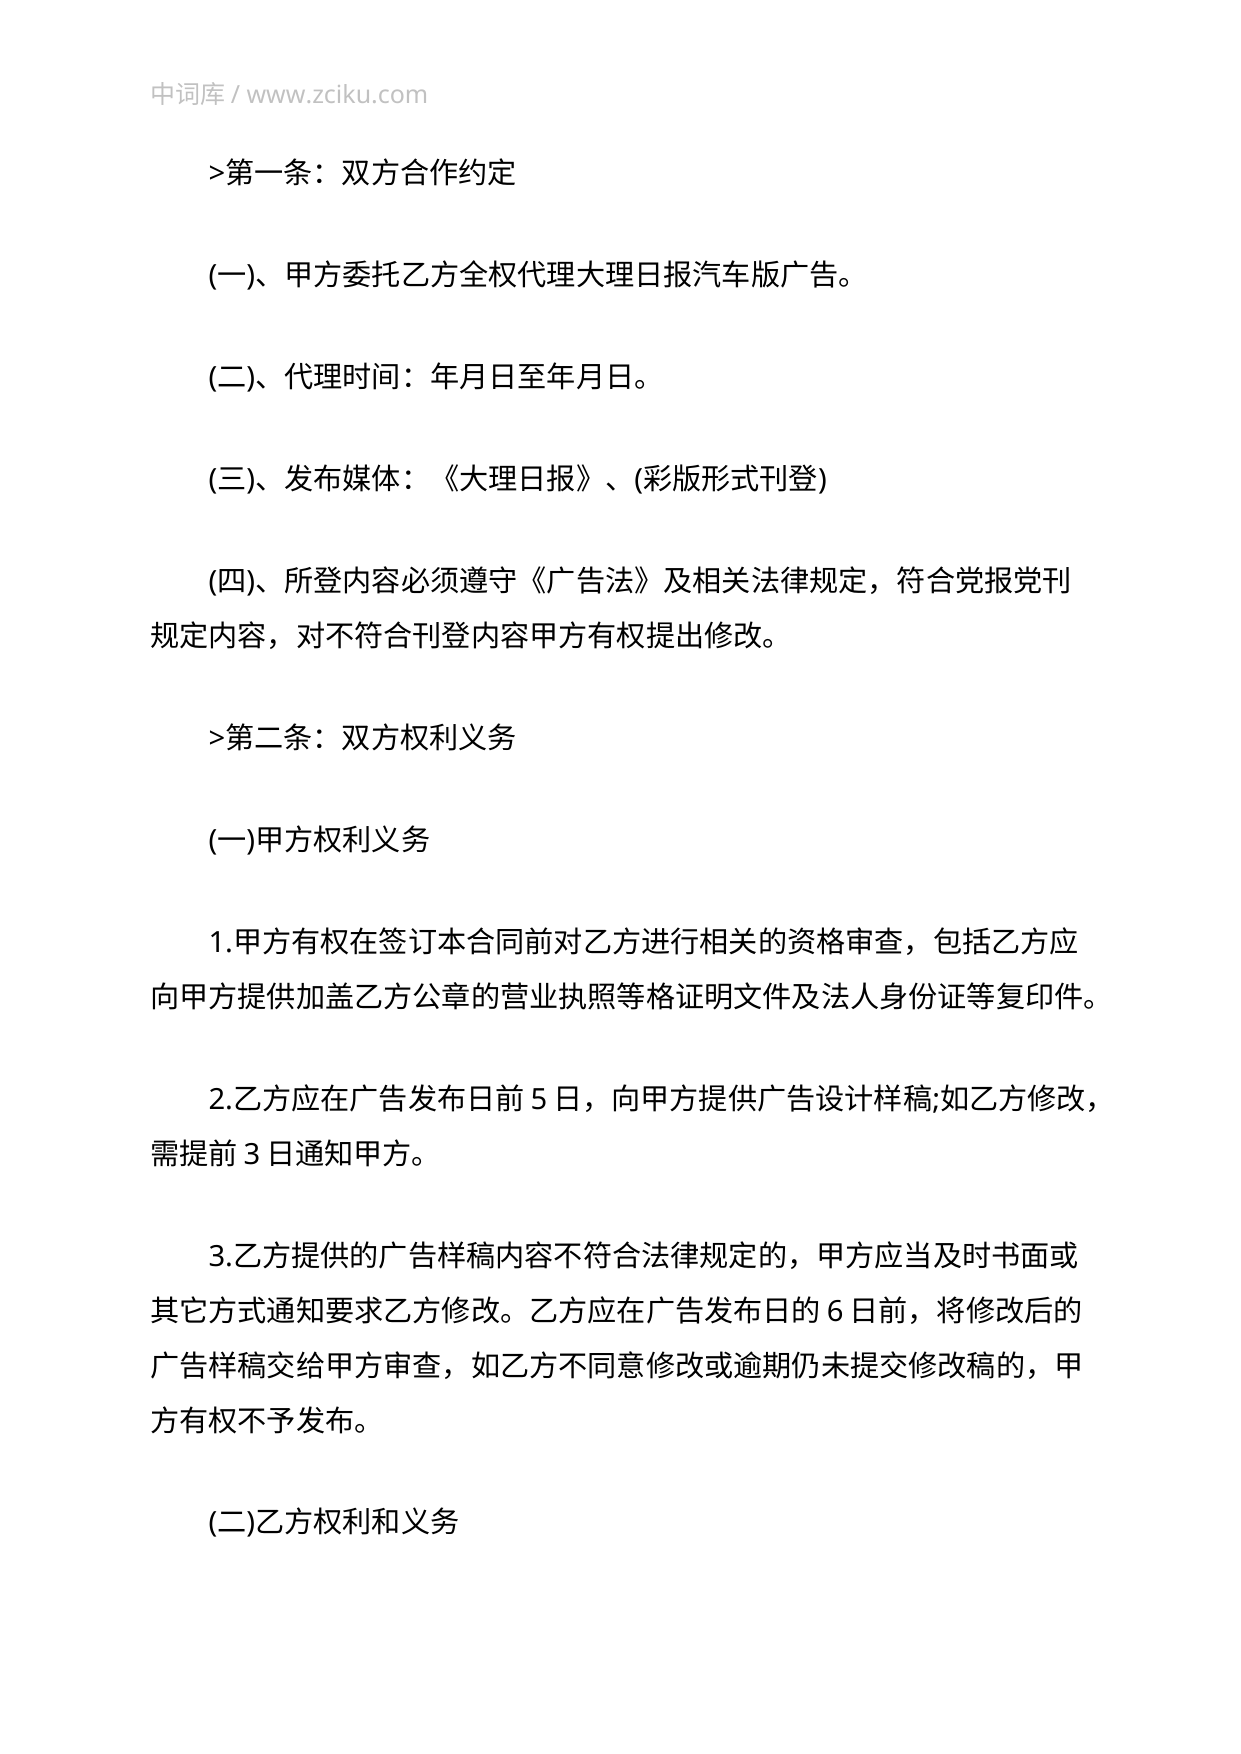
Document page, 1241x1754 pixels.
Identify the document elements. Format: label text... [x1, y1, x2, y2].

text >第二条：双方权利义务 [150, 715, 1090, 757]
text (一)甲方权利义务 [150, 817, 1090, 859]
text 3.乙方提供的广告样稿内容不符合法律规定的，甲方应当及时书面或其它方式通知要求乙方修改。乙方应在广告发布日的6日前，将修改后的广告样稿交给甲方审查，如乙方不同意修改或逾期仍未提交修改稿的，甲方有权不予发布。 [150, 1232, 1090, 1439]
text (一)、甲方委托乙方全权代理大理日报汽车版广告。 [150, 252, 1090, 294]
text 2.乙方应在广告发布日前5日，向甲方提供广告设计样稿;如乙方修改，需提前3日通知甲方。 [150, 1075, 1090, 1173]
text >第一条：双方合作约定 [150, 150, 1090, 192]
text 1.甲方有权在签订本合同前对乙方进行相关的资格审查，包括乙方应向甲方提供加盖乙方公章的营业执照等格证明文件及法人身份证等复印件。 [150, 919, 1090, 1016]
text (二)、代理时间：年月日至年月日。 [150, 354, 1090, 396]
text (二)乙方权利和义务 [150, 1499, 1090, 1541]
text (三)、发布媒体：《大理日报》、(彩版形式刊登) [150, 456, 1090, 498]
text (四)、所登内容必须遵守《广告法》及相关法律规定，符合党报党刊规定内容，对不符合刊登内容甲方有权提出修改。 [150, 558, 1090, 655]
